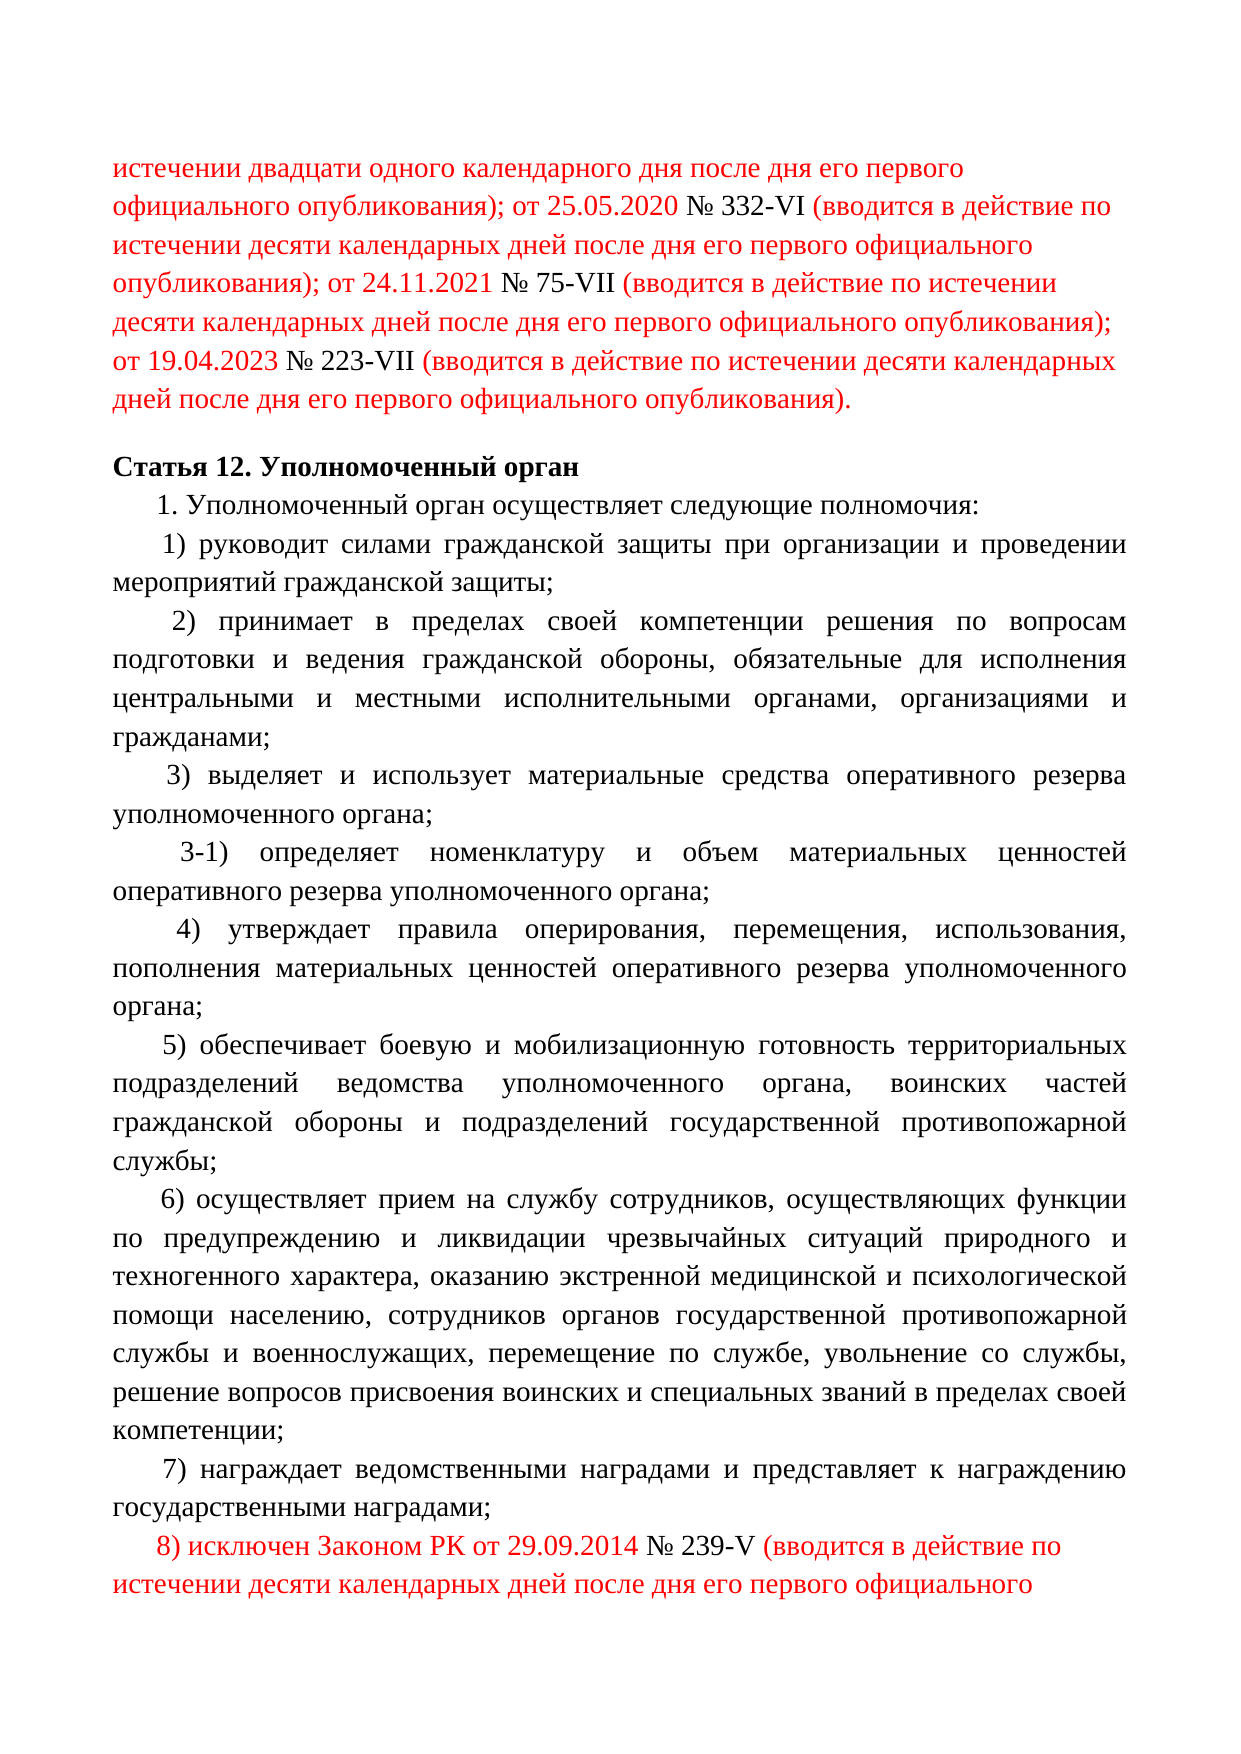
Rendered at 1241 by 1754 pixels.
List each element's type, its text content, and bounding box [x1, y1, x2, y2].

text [112, 1528, 1128, 1600]
text 3-1) определяет номенклатуру и объем материальных ценностей оперативного резерва уполномоченного органа; [112, 834, 1128, 906]
text 7) награждает ведомственными наградами и представляет к награждению государственными наградами; [112, 1451, 1128, 1523]
text 1. Уполномоченный орган осуществляет следующие полномочия: [112, 487, 1128, 521]
text 2) принимает в пределах своей компетенции решения по вопросам подготовки и ведения гражданской обороны, обязательные для исполнения центральными и местными исполнительными органами, организациями и гражданами; [112, 603, 1128, 752]
text 5) обеспечивает боевую и мобилизационную готовность территориальных подразделений ведомства уполномоченного органа, воинских частей гражданской обороны и подразделений государственной противопожарной службы; [112, 1027, 1128, 1176]
text 6) осуществляет прием на службу сотрудников, осуществляющих функции по предупреждению и ликвидации чрезвычайных ситуаций природного и техногенного характера, оказанию экстренной медицинской и психологической помощи населению, сотрудников органов государственной противопожарной службы и военнослужащих, перемещение по службе, увольнение со службы, решение вопросов присвоения воинских и специальных званий в пределах своей компетенции; [112, 1181, 1128, 1446]
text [112, 150, 1128, 445]
text Статья 12. Уполномоченный орган [112, 449, 1128, 482]
text 1) руководит силами гражданской защиты при организации и проведении мероприятий гражданской защиты; [112, 526, 1128, 598]
text 4) утверждает правила оперирования, перемещения, использования, пополнения материальных ценностей оперативного резерва уполномоченного органа; [112, 911, 1128, 1022]
text 3) выделяет и использует материальные средства оперативного резерва уполномоченного органа; [112, 757, 1128, 829]
